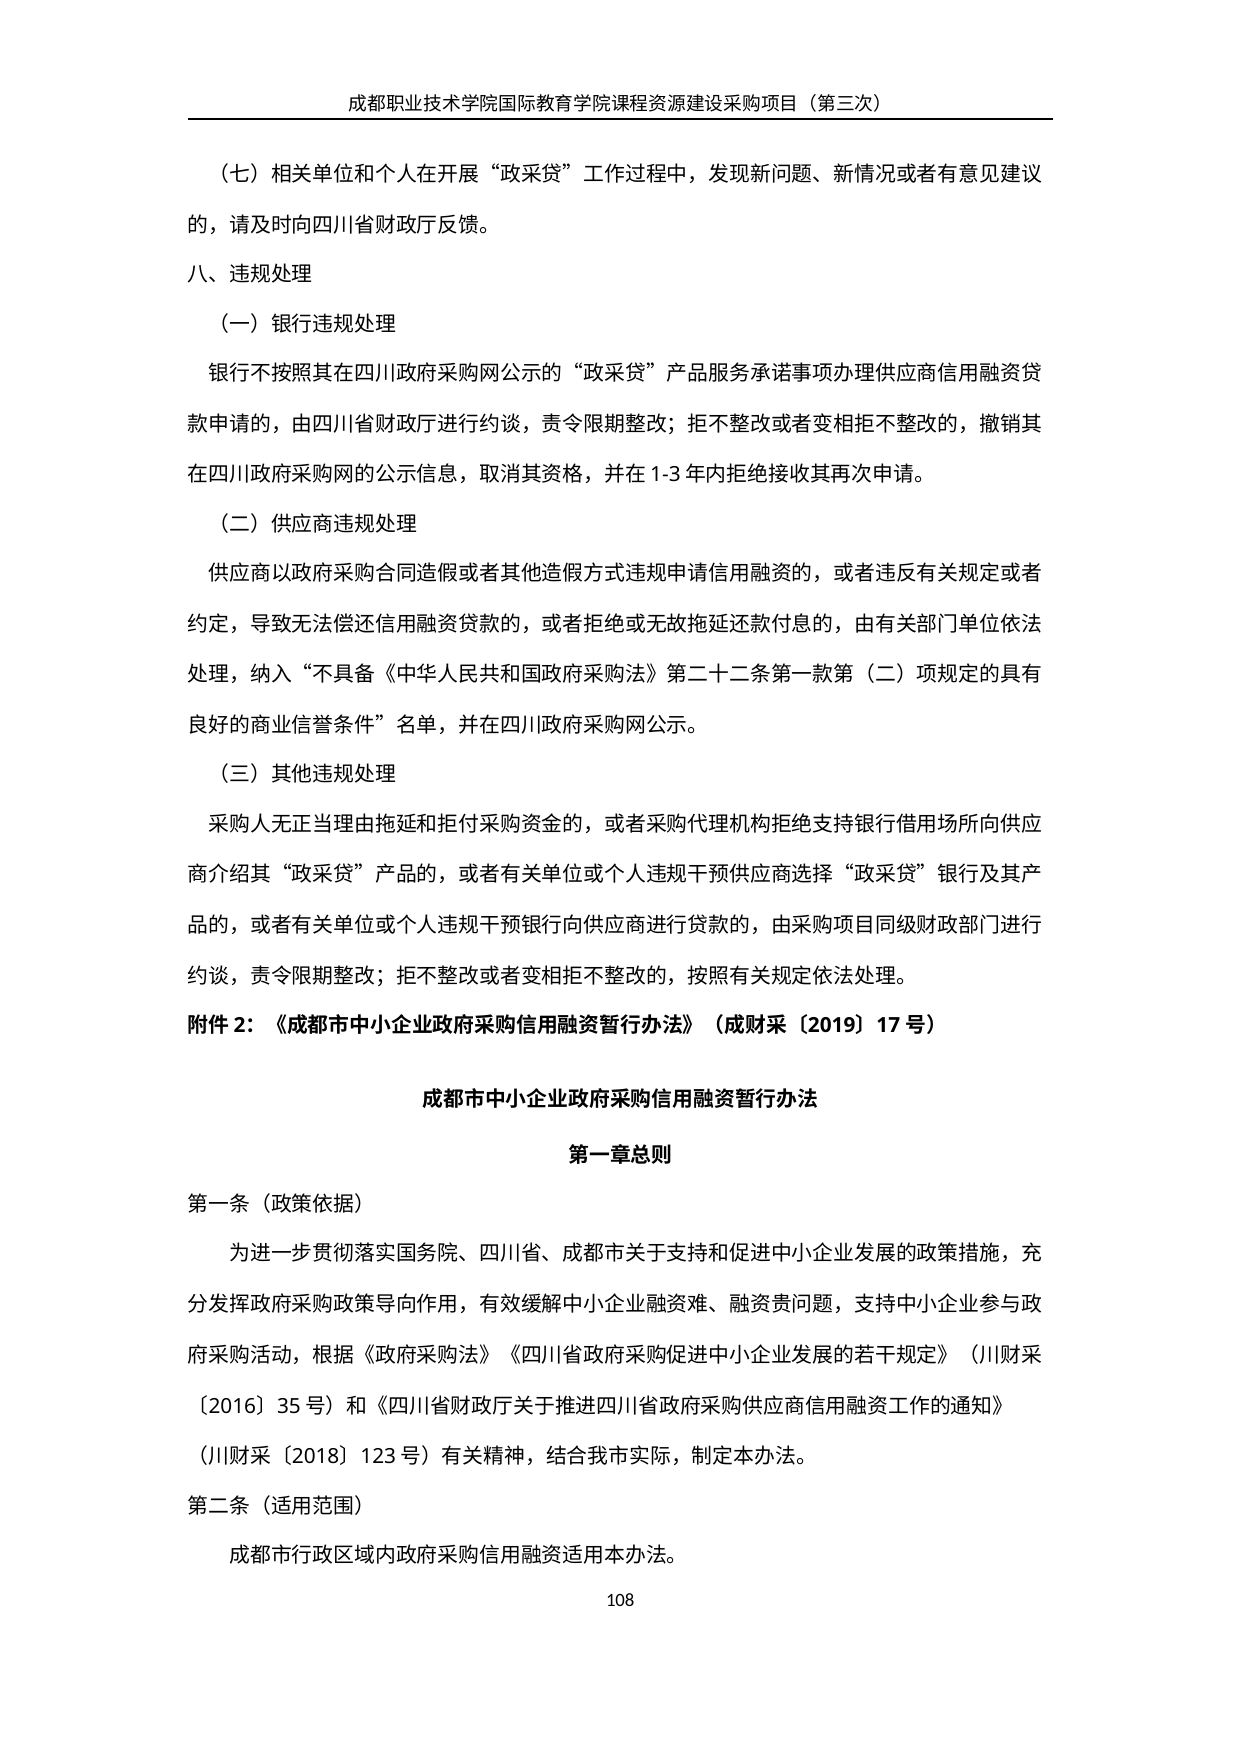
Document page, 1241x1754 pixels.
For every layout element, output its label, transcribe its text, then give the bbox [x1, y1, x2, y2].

subtitle 附件2：《成都市中小企业政府采购信用融资暂行办法》（成财采〔2019〕17 号） [187, 1007, 1053, 1041]
text 第二条（适用范围） [187, 1487, 1053, 1521]
text （三）其他违规处理 [187, 756, 1053, 790]
text 银行不按照其在四川政府采购网公示的“政采贷”产品服务承诺事项办理供应商信用融资贷款申请的，由四川省财政厅进行约谈，责令限期整改；拒不整改或者变相拒不整改的，撤销其在四川政府采购网的公示信息，取消其资格，并在1-3年内拒绝接收其再次申请。 [187, 354, 1053, 490]
subtitle 成都市中小企业政府采购信用融资暂行办法 [187, 1081, 1053, 1115]
text 为进一步贯彻落实国务院、四川省、成都市关于支持和促进中小企业发展的政策措施，充分发挥政府采购政策导向作用，有效缓解中小企业融资难、融资贵问题，支持中小企业参与政府采购活动，根据《政府采购法》《四川省政府采购促进中小企业发展的若干规定》（川财采〔2016〕35号）和《四川省财政厅关于推进四川省政府采购供应商信用融资工作的通知》（川财采〔2018〕123号）有关精神，结合我市实际，制定本办法。 [187, 1234, 1053, 1472]
text 第一章总则 [187, 1136, 1053, 1170]
text 采购人无正当理由拖延和拒付采购资金的，或者采购代理机构拒绝支持银行借用场所向供应商介绍其“政采贷”产品的，或者有关单位或个人违规干预供应商选择“政采贷”银行及其产品的，或者有关单位或个人违规干预银行向供应商进行贷款的，由采购项目同级财政部门进行约谈，责令限期整改；拒不整改或者变相拒不整改的，按照有关规定依法处理。 [187, 805, 1053, 992]
text （二）供应商违规处理 [187, 505, 1053, 539]
text 第一条（政策依据） [187, 1185, 1053, 1219]
text 八、违规处理 [187, 256, 1053, 290]
text （七）相关单位和个人在开展“政采贷”工作过程中，发现新问题、新情况或者有意见建议的，请及时向四川省财政厅反馈。 [187, 156, 1053, 241]
text 成都市行政区域内政府采购信用融资适用本办法。 [187, 1536, 1053, 1570]
text （一）银行违规处理 [187, 305, 1053, 339]
text 供应商以政府采购合同造假或者其他造假方式违规申请信用融资的，或者违反有关规定或者约定，导致无法偿还信用融资贷款的，或者拒绝或无故拖延还款付息的，由有关部门单位依法处理，纳入“不具备《中华人民共和国政府采购法》第二十二条第一款第（二）项规定的具有良好的商业信誉条件”名单，并在四川政府采购网公示。 [187, 554, 1053, 741]
